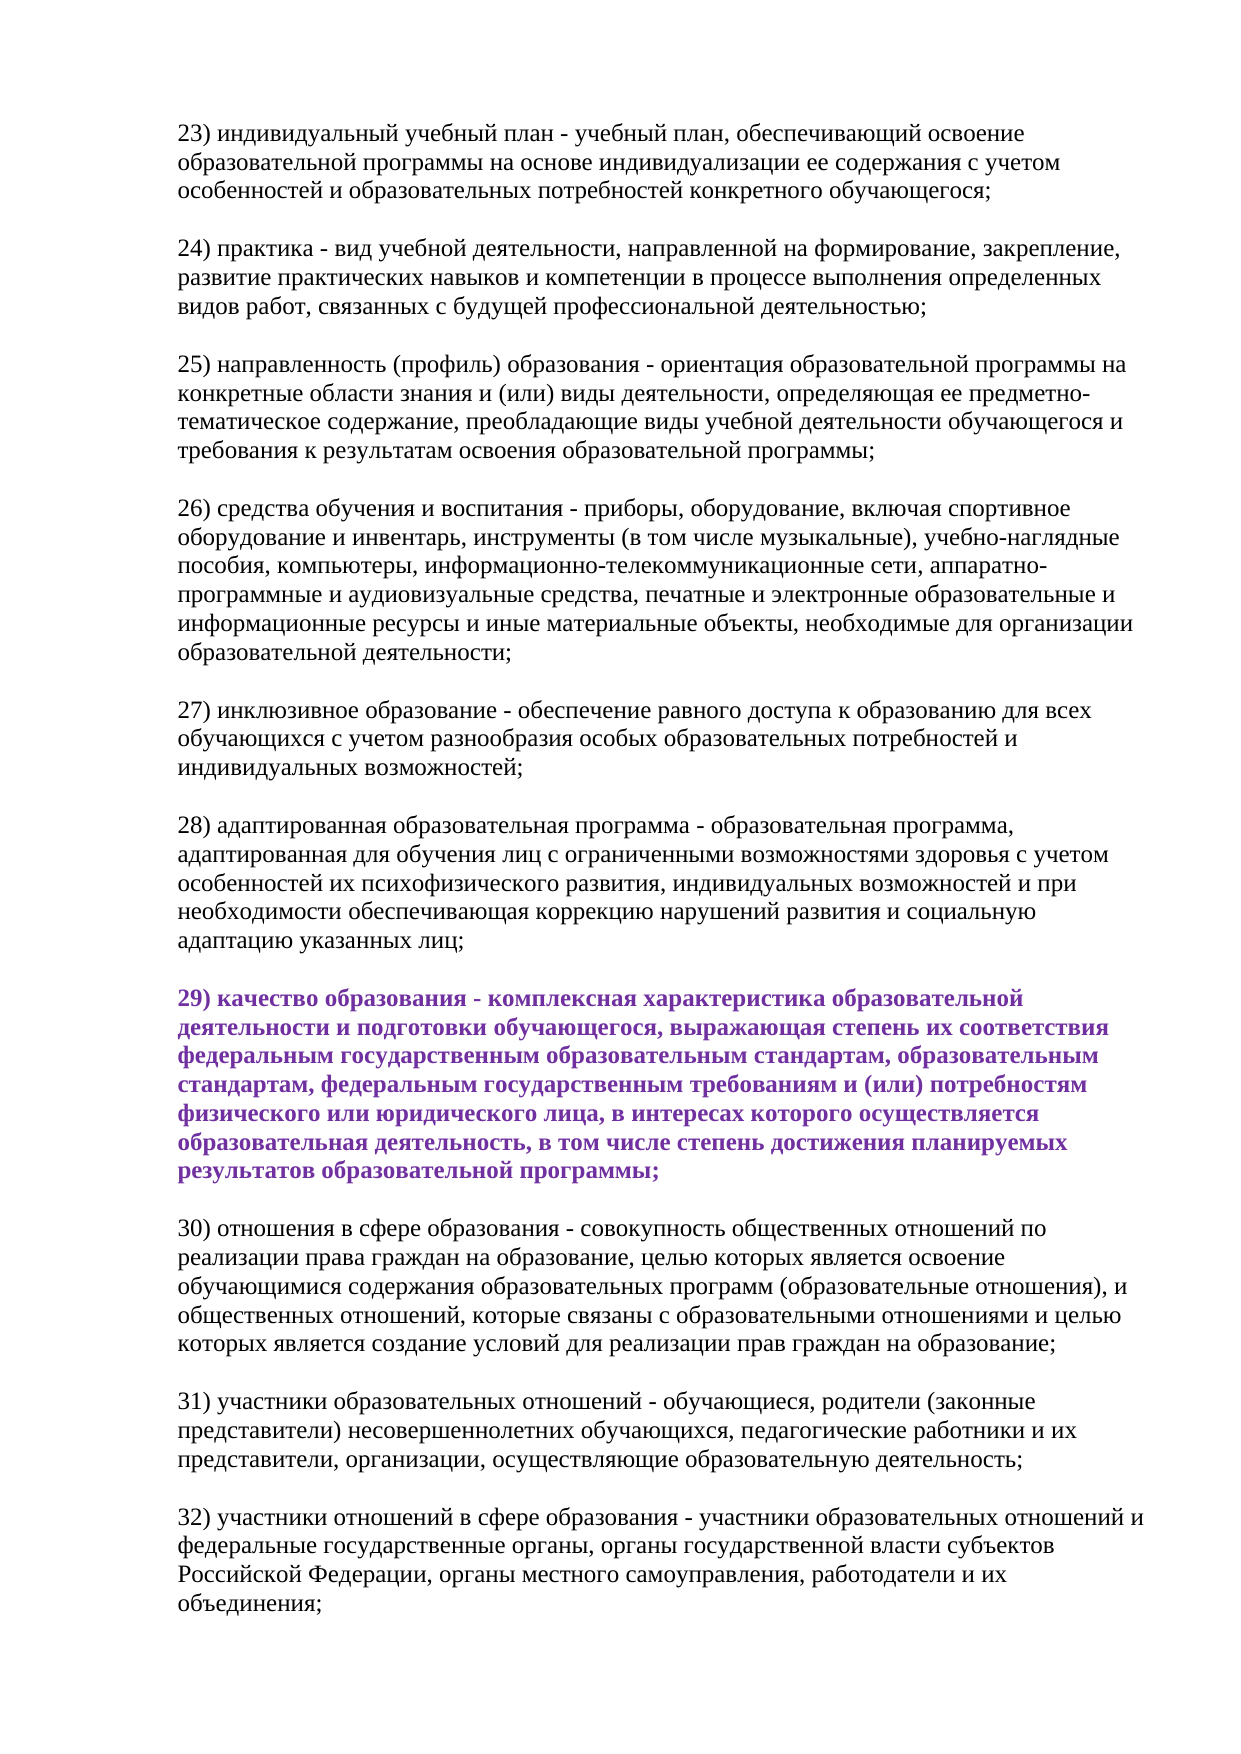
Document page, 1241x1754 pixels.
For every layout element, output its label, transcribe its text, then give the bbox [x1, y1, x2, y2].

text 27) инклюзивное образование - обеспечение равного доступа к образованию для всех обучающихся с учетом разнообразия особых образовательных потребностей и индивидуальных возможностей; [177, 695, 1152, 781]
text 31) участники образовательных отношений - обучающиеся, родители (законные представители) несовершеннолетних обучающихся, педагогические работники и их представители, организации, осуществляющие образовательную деятельность; [177, 1386, 1152, 1473]
text 26) средства обучения и воспитания - приборы, оборудование, включая спортивное оборудование и инвентарь, инструменты (в том числе музыкальные), учебно-наглядные пособия, компьютеры, информационно-телекоммуникационные сети, аппаратно-программные и аудиовизуальные средства, печатные и электронные образовательные и информационные ресурсы и иные материальные объекты, необходимые для организации образовательной деятельности; [177, 493, 1152, 666]
text 32) участники отношений в сфере образования - участники образовательных отношений и федеральные государственные органы, органы государственной власти субъектов Российской Федерации, органы местного самоуправления, работодатели и их объединения; [177, 1502, 1152, 1617]
text 25) направленность (профиль) образования - ориентация образовательной программы на конкретные области знания и (или) виды деятельности, определяющая ее предметно-тематическое содержание, преобладающие виды учебной деятельности обучающегося и требования к результатам освоения образовательной программы; [177, 349, 1152, 464]
text 30) отношения в сфере образования - совокупность общественных отношений по реализации права граждан на образование, целью которых является освоение обучающимися содержания образовательных программ (образовательные отношения), и общественных отношений, которые связаны с образовательными отношениями и целью которых является создание условий для реализации прав граждан на образование; [177, 1213, 1152, 1357]
text 28) адаптированная образовательная программа - образовательная программа, адаптированная для обучения лиц с ограниченными возможностями здоровья с учетом особенностей их психофизического развития, индивидуальных возможностей и при необходимости обеспечивающая коррекцию нарушений развития и социальную адаптацию указанных лиц; [177, 810, 1152, 954]
text 24) практика - вид учебной деятельности, направленной на формирование, закрепление, развитие практических навыков и компетенции в процессе выполнения определенных видов работ, связанных с будущей профессиональной деятельностью; [177, 233, 1152, 320]
text 23) индивидуальный учебный план - учебный план, обеспечивающий освоение образовательной программы на основе индивидуализации ее содержания с учетом особенностей и образовательных потребностей конкретного обучающегося; [177, 118, 1152, 204]
text 29) качество образования - комплексная характеристика образовательной деятельности и подготовки обучающегося, выражающая степень их соответствия федеральным государственным образовательным стандартам, образовательным стандартам, федеральным государственным требованиям и (или) потребностям физического или юридического лица, в интересах которого осуществляется образовательная деятельность, в том числе степень достижения планируемых результатов образовательной программы; [177, 983, 1152, 1184]
